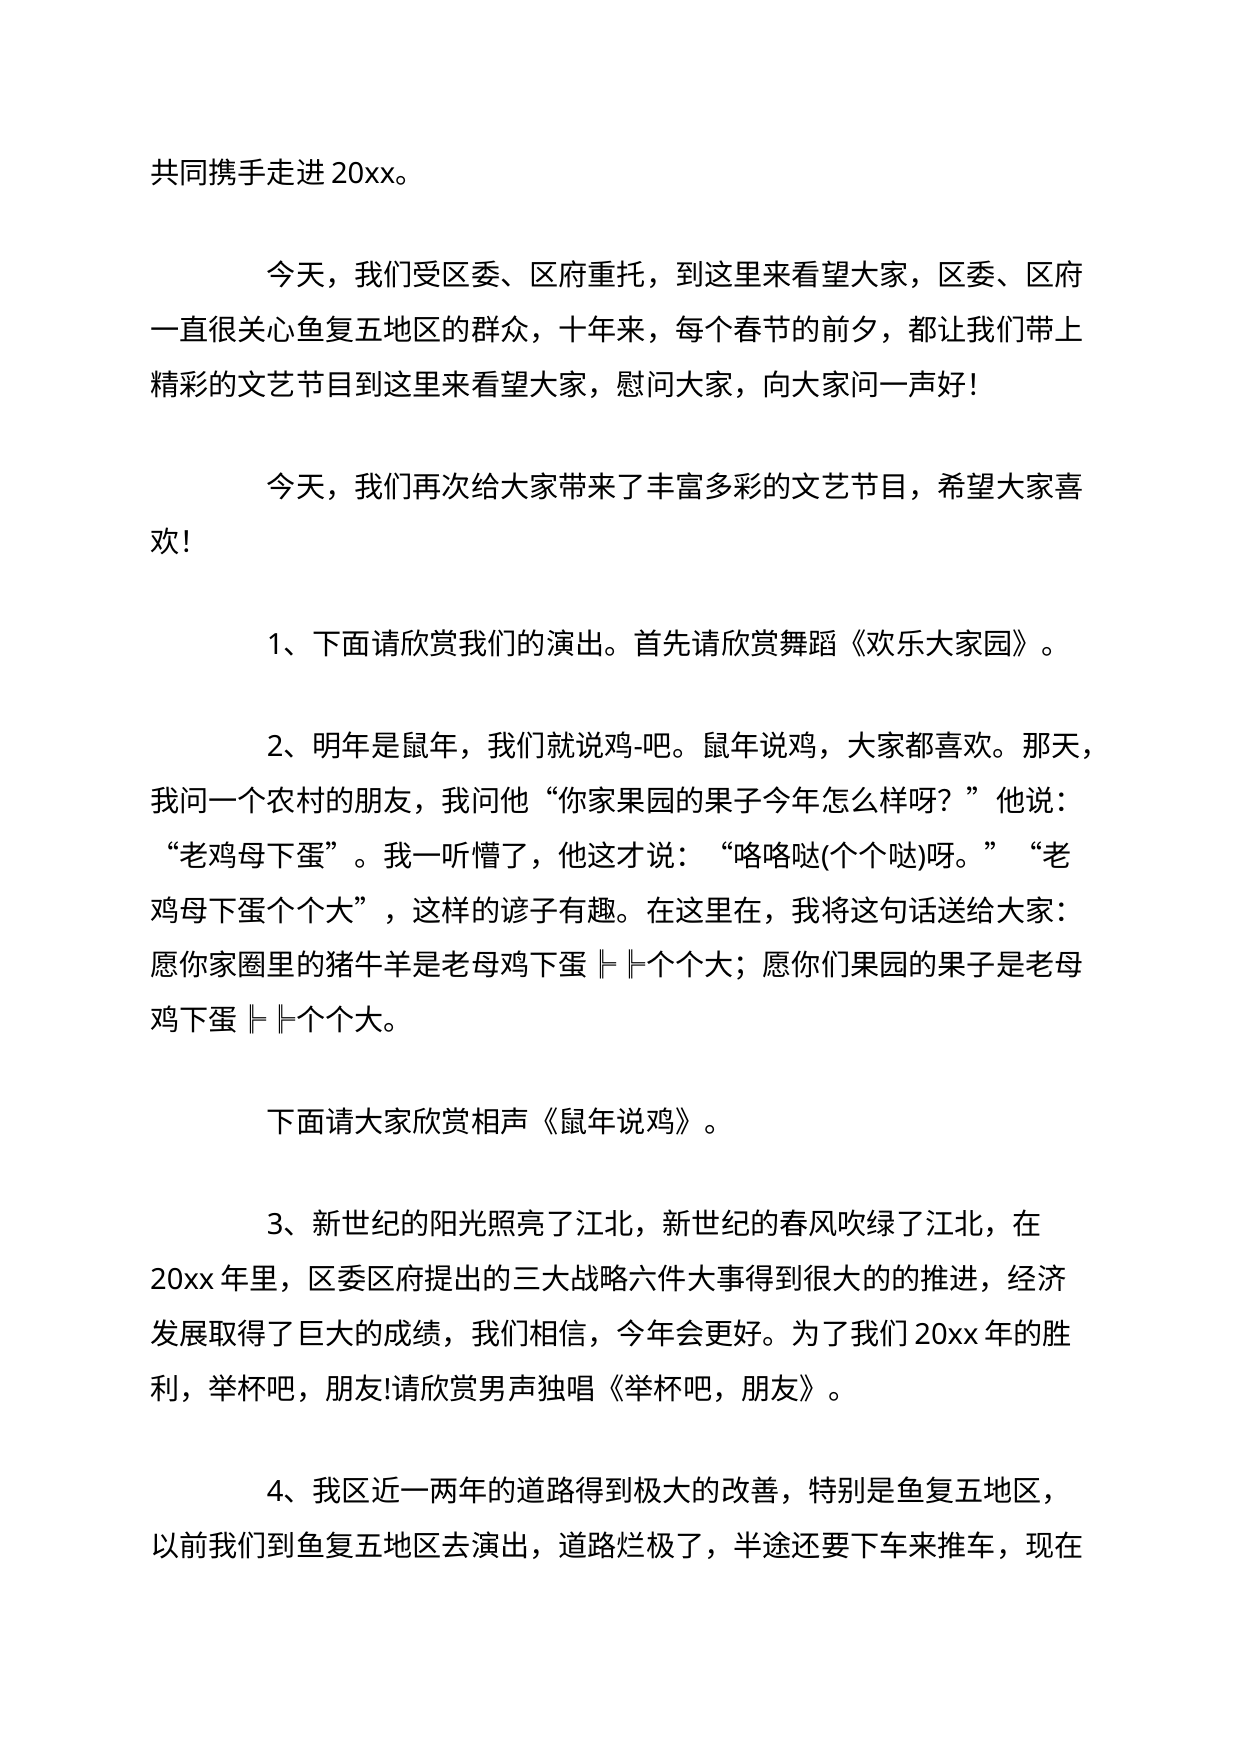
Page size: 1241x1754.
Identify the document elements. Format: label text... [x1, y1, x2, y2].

text 今天，我们再次给大家带来了丰富多彩的文艺节目，希望大家喜欢！ [150, 463, 1090, 561]
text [150, 1467, 1090, 1565]
text 今天，我们受区委、区府重托，到这里来看望大家，区委、区府一直很关心鱼复五地区的群众，十年来，每个春节的前夕，都让我们带上精彩的文艺节目到这里来看望大家，慰问大家，向大家问一声好！ [150, 252, 1090, 404]
text 3、新世纪的阳光照亮了江北，新世纪的春风吹绿了江北，在20xx年里，区委区府提出的三大战略六件大事得到很大的的推进，经济发展取得了巨大的成绩，我们相信，今年会更好。为了我们20xx年的胜利，举杯吧，朋友!请欣赏男声独唱《举杯吧，朋友》。 [150, 1200, 1090, 1408]
text 1、下面请欣赏我们的演出。首先请欣赏舞蹈《欢乐大家园》。 [150, 620, 1090, 663]
text 2、明年是鼠年，我们就说鸡-吧。鼠年说鸡，大家都喜欢。那天，我问一个农村的朋友，我问他“你家果园的果子今年怎么样呀？”他说：“老鸡母下蛋”。我一听懵了，他这才说：“咯咯哒(个个哒)呀。”“老鸡母下蛋个个大”，这样的谚子有趣。在这里在，我将这句话送给大家：愿你家圈里的猪牛羊是老母鸡下蛋╠╠个个大；愿你们果园的果子是老母鸡下蛋╠╠个个大。 [150, 722, 1090, 1039]
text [150, 150, 1090, 192]
text 下面请大家欣赏相声《鼠年说鸡》。 [150, 1099, 1090, 1141]
